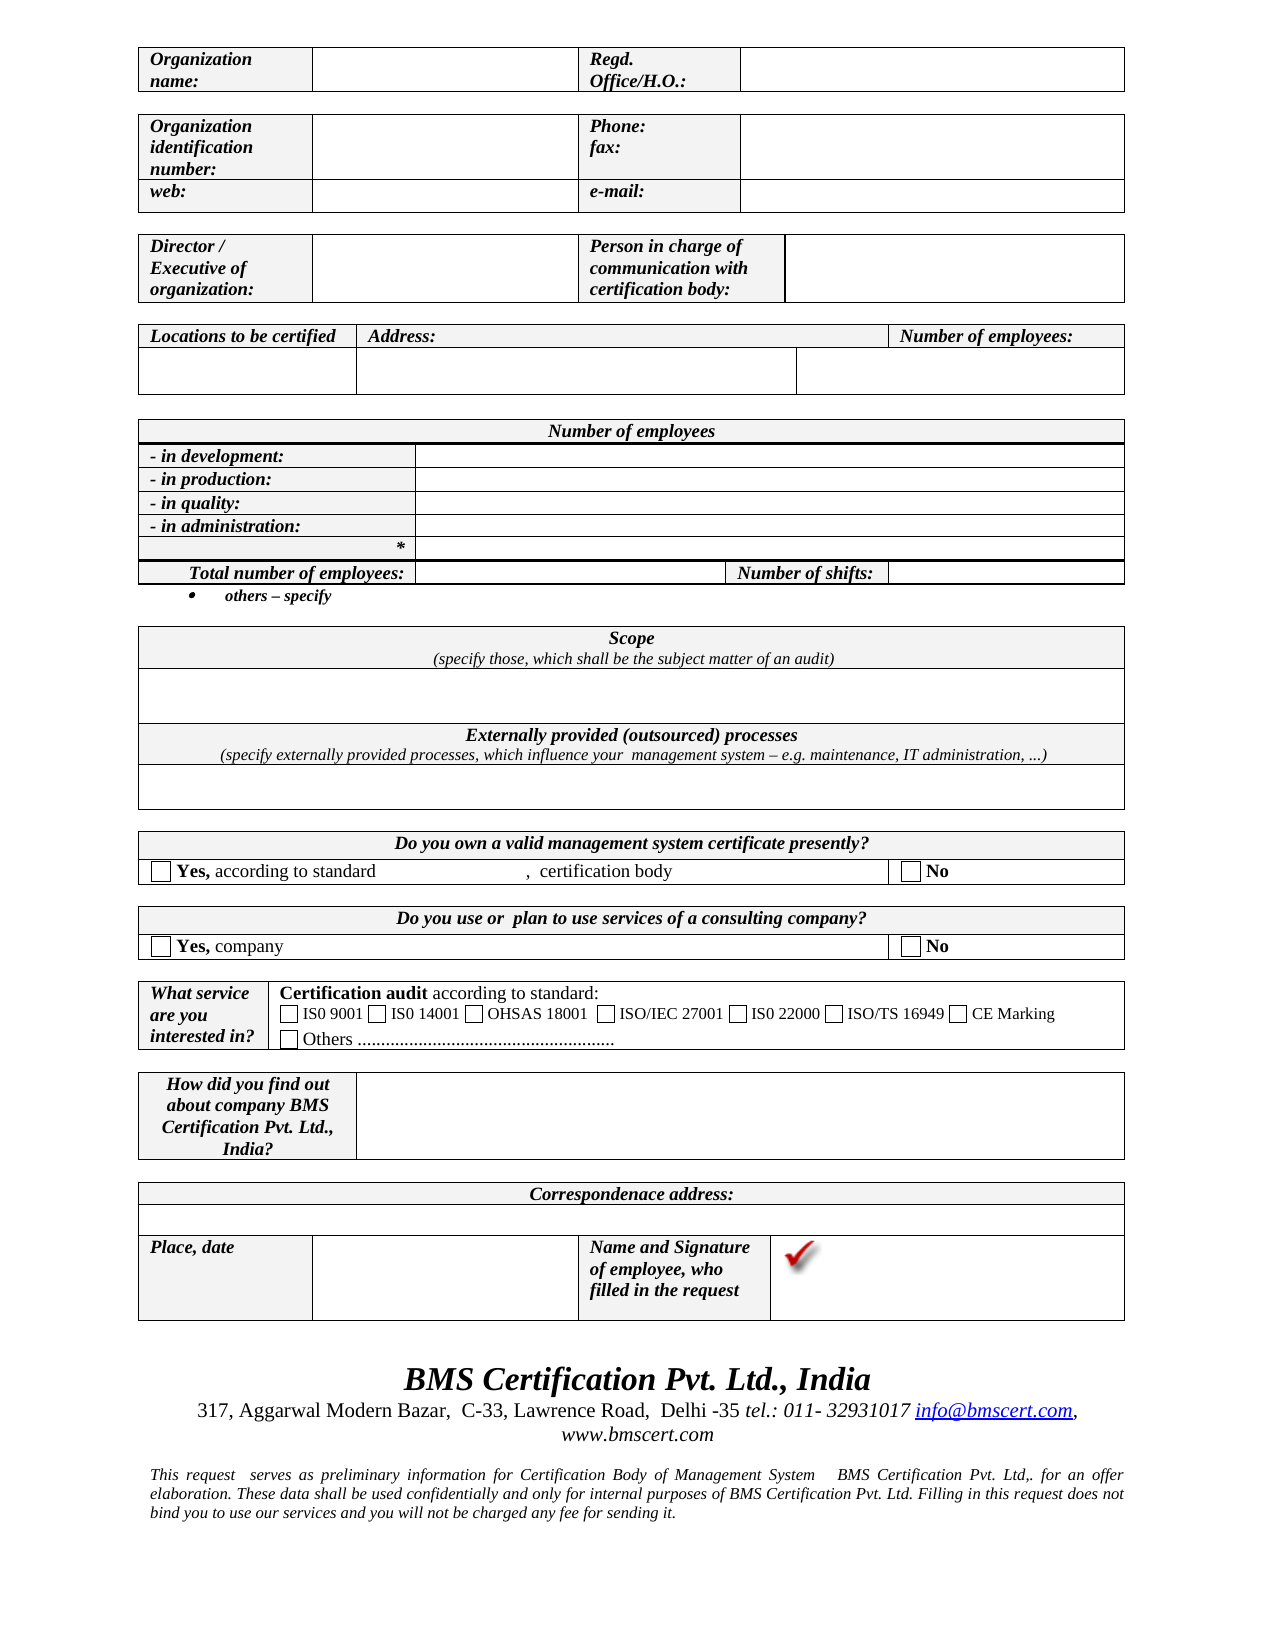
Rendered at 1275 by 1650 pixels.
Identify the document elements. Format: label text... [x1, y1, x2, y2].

table_header Person in charge of communication with certification body: [579, 235, 784, 302]
table_cell * [139, 537, 415, 559]
table_cell Total number of employees: [139, 562, 415, 583]
table_cell web: [139, 180, 312, 212]
table_header [357, 1073, 1124, 1159]
table_header [313, 48, 578, 91]
table_cell - in development: [139, 445, 415, 467]
table_header [786, 235, 1124, 302]
table_cell - in administration: [139, 515, 415, 536]
list others – specify [187, 585, 1125, 605]
table_cell [416, 445, 1124, 467]
table_cell [139, 1205, 1124, 1235]
table_header How did you find out about company BMS Certification Pvt. Ltd., India? [139, 1073, 356, 1159]
table_header What service are you interested in? [139, 982, 268, 1049]
table_cell [139, 669, 1124, 722]
table_cell [771, 1236, 1124, 1320]
table_header Do you own a valid management system certificate presently? [139, 832, 1124, 859]
table_header Locations to be certified [139, 325, 356, 347]
table_header Organization name: [139, 48, 312, 91]
table_header Correspondenace address: [139, 1183, 1124, 1204]
table_cell [313, 1236, 578, 1320]
table_header [741, 115, 1124, 179]
table_header Phone: fax: [579, 115, 740, 179]
table_cell - in quality: [139, 492, 415, 513]
table_header Organization identification number: [139, 115, 312, 179]
table_cell [139, 348, 356, 394]
table_cell Yes, company [139, 935, 888, 958]
table_cell [416, 468, 1124, 491]
table_header Address: [357, 325, 888, 347]
text 317, Aggarwal Modern Bazar, C-33, Lawrence Road, Delhi -35 tel.: 011- 32931017 info@bmscert.com, www.bmscert.com [150, 1398, 1125, 1446]
table_cell Number of shifts: [726, 562, 888, 583]
table_header Regd. Office/H.O.: [579, 48, 740, 91]
table_cell No [889, 935, 1124, 958]
table_cell [416, 562, 725, 583]
table_cell [139, 765, 1124, 808]
table_cell - in production: [139, 468, 415, 491]
picture [781, 1236, 824, 1277]
table_cell e-mail: [579, 180, 740, 212]
table_cell [416, 537, 1124, 559]
table_cell [313, 180, 578, 212]
table_header Number of employees: [889, 325, 1124, 347]
text This request serves as preliminary information for Certification Body of Management System BMS Certification Pvt. Ltd,. for an offer elaboration. These data shall be used confidentially and only for internal purposes of BMS Certification Pvt. Ltd. Filling in this request does not bind you to use our services and you will not be charged any fee for sending it. [150, 1465, 1125, 1522]
table_cell [889, 562, 1124, 583]
table_header Scope (specify those, which shall be the subject matter of an audit) [139, 627, 1124, 668]
table_cell [741, 180, 1124, 212]
table_header Director / Executive of organization: [139, 235, 312, 302]
table_header Certification audit according to standard: IS0 9001 IS0 14001 OHSAS 18001 ISO/IEC 27001 IS0 22000 ISO/TS 16949 CE Marking Others ....................................................... [269, 982, 1124, 1049]
table_cell [357, 348, 796, 394]
table_cell [416, 515, 1124, 536]
table_header [313, 235, 578, 302]
table_cell [416, 492, 1124, 513]
table_header [313, 115, 578, 179]
text BMS Certification Pvt. Ltd., India [150, 1359, 1125, 1398]
table_header [741, 48, 1124, 91]
table_header Number of employees [139, 420, 1124, 442]
table_header Do you use or plan to use services of a consulting company? [139, 907, 1124, 934]
table_cell [797, 348, 1124, 394]
table_cell Place, date [139, 1236, 312, 1320]
table_cell Name and Signature of employee, who filled in the request [579, 1236, 770, 1320]
table_cell Yes, according to standard , certification body [139, 860, 888, 883]
table_cell Externally provided (outsourced) processes (specify externally provided processes, which influence your management system – e.g. maintenance, IT administration, ...) [139, 724, 1124, 764]
table_cell No [889, 860, 1124, 883]
